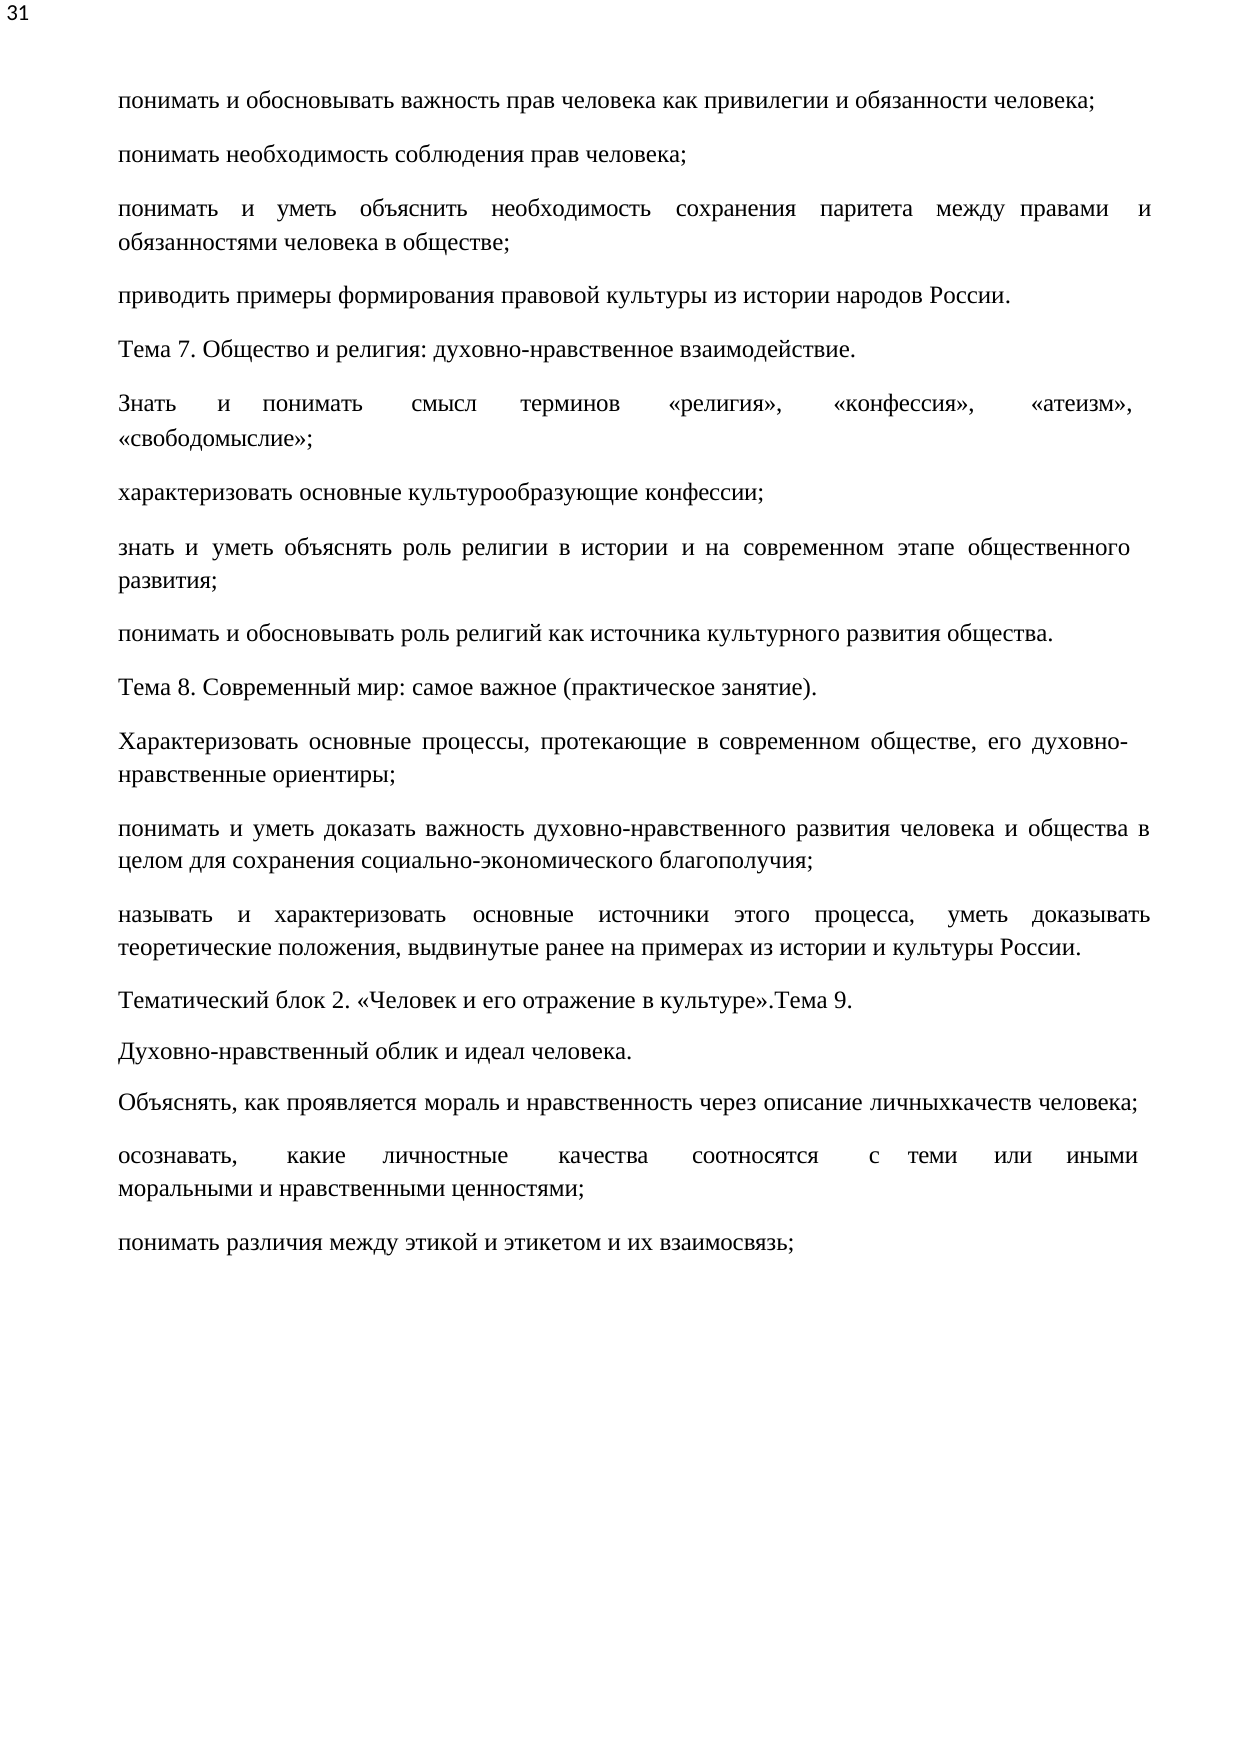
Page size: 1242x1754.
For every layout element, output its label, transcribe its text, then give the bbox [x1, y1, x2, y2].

text характеризовать основные культурообразующие конфессии; [118, 477, 1192, 506]
text Характеризовать основные процессы, протекающие в современном обществе, его духовно- нравственные ориентиры; [118, 726, 1192, 788]
text знать и уметь объяснять роль религии в истории и на современном этапе общественного развития; [118, 532, 1192, 593]
text понимать различия между этикой и этикетом и их взаимосвязь; [118, 1227, 1192, 1256]
text понимать и уметь доказать важность духовно-нравственного развития человека и общества в целом для сохранения социально-экономического благополучия; [118, 813, 1192, 874]
text приводить примеры формирования правовой культуры из истории народов России. Тема 7. Общество и религия: духовно-нравственное взаимодействие. [118, 281, 1059, 363]
text понимать и обосновывать важность прав человека как привилегии и обязанности человека; понимать необходимость соблюдения прав человека; [118, 85, 1150, 168]
text называть и характеризовать основные источники этого процесса, уметь доказывать теоретические положения, выдвинутые ранее на примерах из истории и культуры России. [118, 899, 1154, 961]
text «свободомыслие»; [118, 423, 1192, 451]
text осознавать, какие личностные качества соотносятся с теми или иными моральными и нравственными ценностями; [118, 1140, 1140, 1202]
text понимать и обосновывать роль религий как источника культурного развития общества. Тема 8. Современный мир: самое важное (практическое занятие). [118, 618, 1068, 700]
text понимать и уметь объяснить необходимость сохранения паритета между правами и обязанностями человека в обществе; [118, 193, 1152, 255]
text Объяснять, как проявляется мораль и нравственность через описание личныхкачеств человека; [118, 1087, 1192, 1116]
text Знать и понимать смысл терминов «религия», «конфессия», «атеизм», [118, 388, 1192, 417]
text Тематический блок 2. «Человек и его отражение в культуре».Тема 9. Духовно-нравственный облик и идеал человека. [118, 985, 854, 1064]
